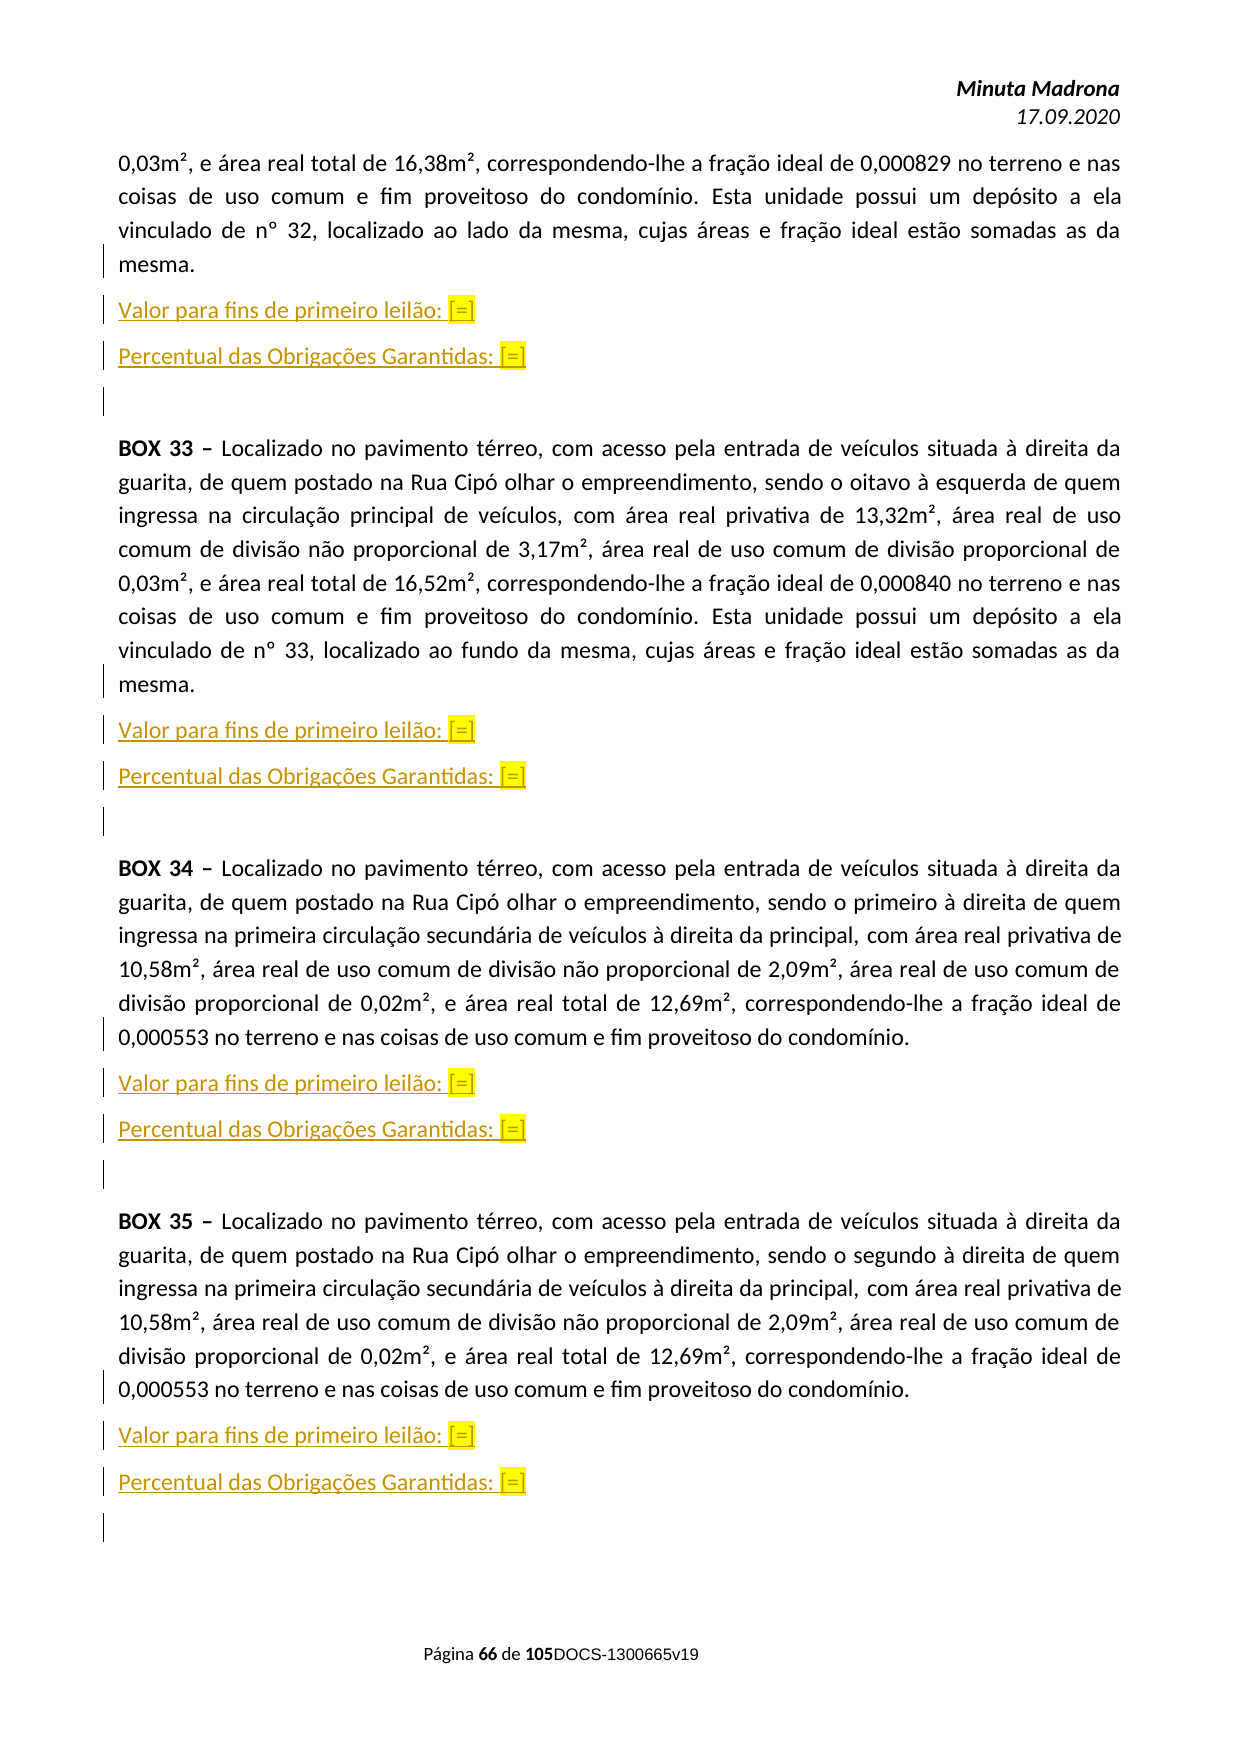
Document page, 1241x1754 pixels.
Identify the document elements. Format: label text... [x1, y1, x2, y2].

text BOX 33 – Localizado no pavimento térreo, com acesso pela entrada de veículos situada à direita da guarita, de quem postado na Rua Cipó olhar o empreendimento, sendo o oitavo à esquerda de quem ingressa na circulação principal de veículos, com área real privativa de 13,32m², área real de uso comum de divisão não proporcional de 3,17m², área real de uso comum de divisão proporcional de 0,03m², e área real total de 16,52m², correspondendo-lhe a fração ideal de 0,000840 no terreno e nas coisas de uso comum e fim proveitoso do condomínio. Esta unidade possui um depósito a ela vinculado de nº 33, localizado ao fundo da mesma, cujas áreas e fração ideal estão somadas as da mesma. [118, 433, 1122, 698]
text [118, 148, 1122, 278]
text BOX 34 – Localizado no pavimento térreo, com acesso pela entrada de veículos situada à direita da guarita, de quem postado na Rua Cipó olhar o empreendimento, sendo o primeiro à direita de quem ingressa na primeira circulação secundária de veículos à direita da principal, com área real privativa de 10,58m², área real de uso comum de divisão não proporcional de 2,09m², área real de uso comum de divisão proporcional de 0,02m², e área real total de 12,69m², correspondendo-lhe a fração ideal de 0,000553 no terreno e nas coisas de uso comum e fim proveitoso do condomínio. [118, 853, 1122, 1051]
text BOX 35 – Localizado no pavimento térreo, com acesso pela entrada de veículos situada à direita da guarita, de quem postado na Rua Cipó olhar o empreendimento, sendo o segundo à direita de quem ingressa na primeira circulação secundária de veículos à direita da principal, com área real privativa de 10,58m², área real de uso comum de divisão não proporcional de 2,09m², área real de uso comum de divisão proporcional de 0,02m², e área real total de 12,69m², correspondendo-lhe a fração ideal de 0,000553 no terreno e nas coisas de uso comum e fim proveitoso do condomínio. [118, 1206, 1122, 1404]
